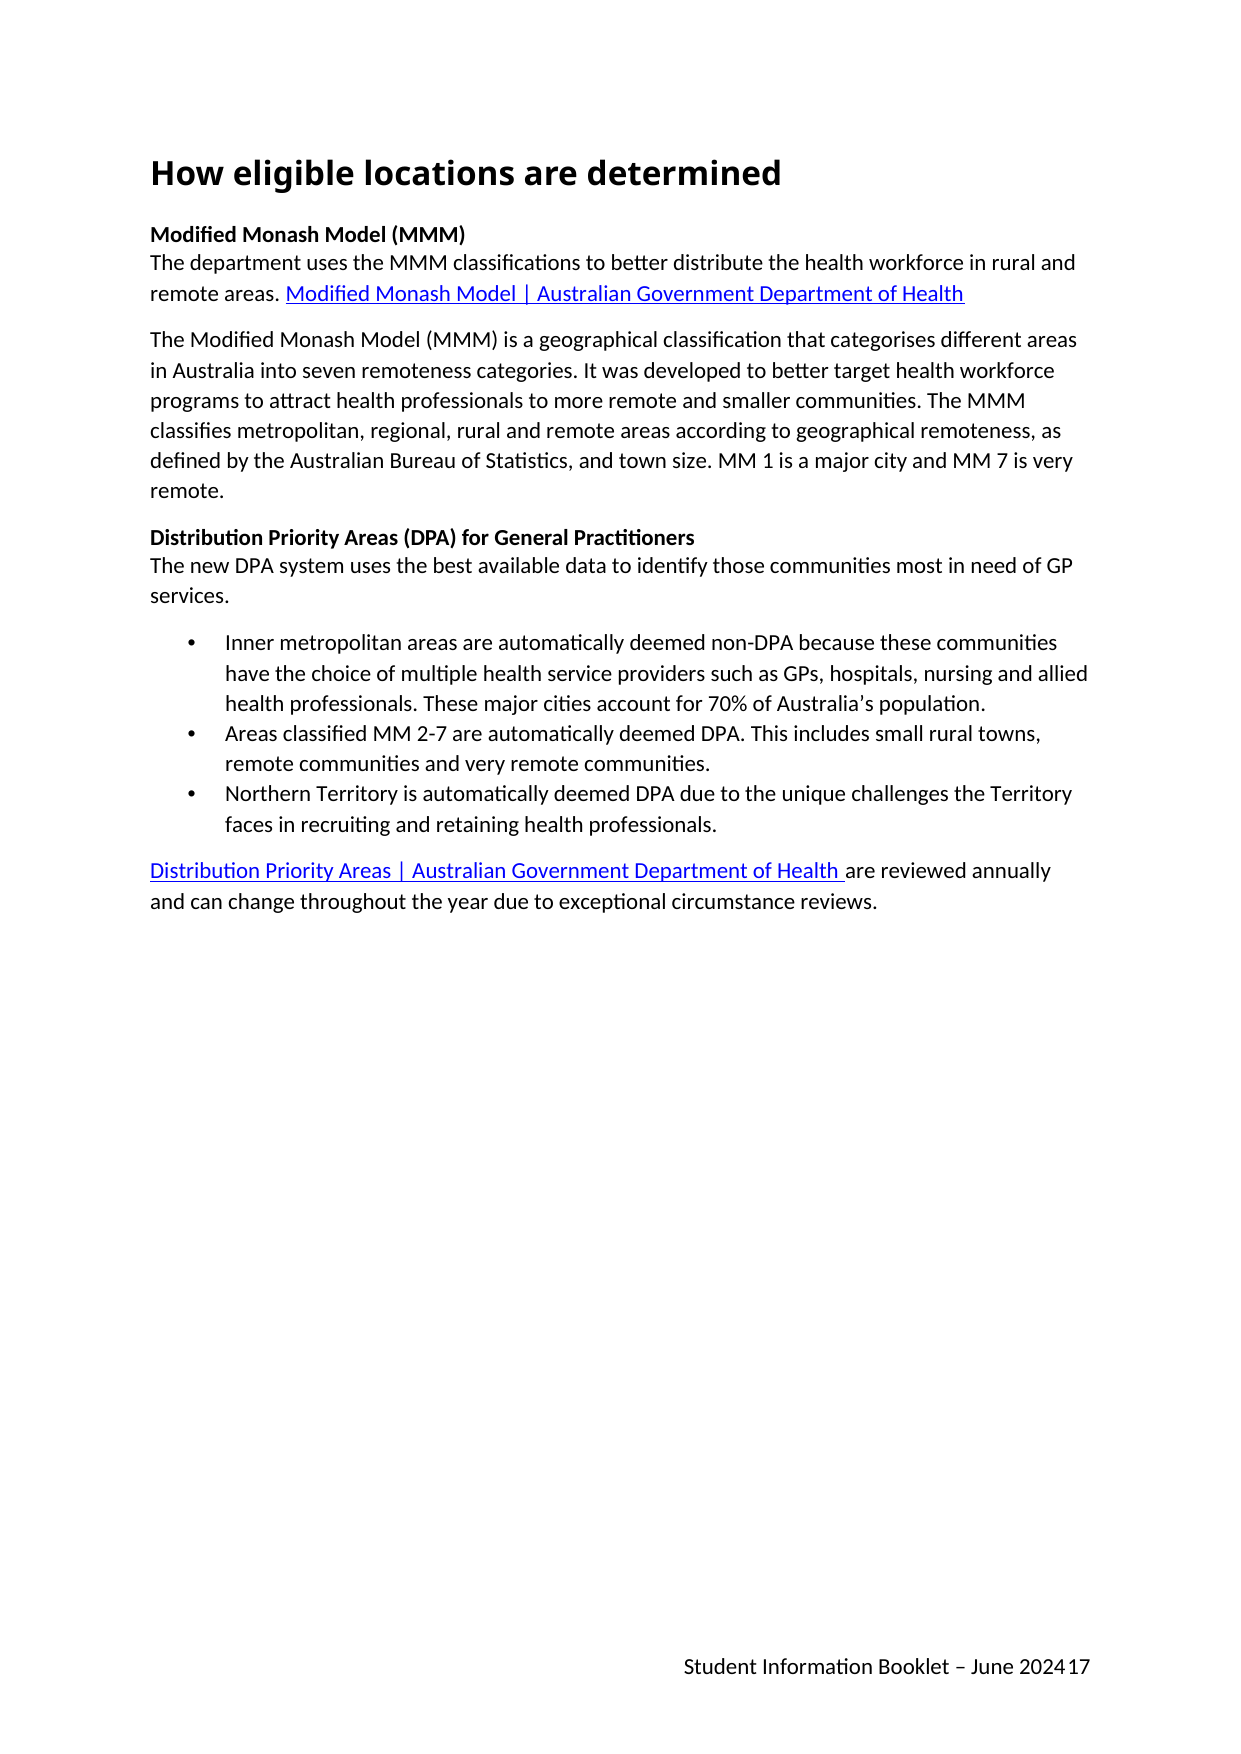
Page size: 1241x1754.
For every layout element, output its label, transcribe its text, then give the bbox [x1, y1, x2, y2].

list Northern Territory is automatically deemed DPA due to the unique challenges the Territory faces in recruiting and retaining health professionals. [187, 779, 1090, 838]
text The new DPA system uses the best available data to identify those communities most in need of GP services. [150, 551, 1090, 610]
list Inner metropolitan areas are automatically deemed non-DPA because these communities have the choice of multiple health service providers such as GPs, hospitals, nursing and allied health professionals. These major cities account for 70% of Australia’s population. [187, 628, 1090, 717]
subtitle Distribution Priority Areas (DPA) for General Practitioners [150, 523, 1090, 551]
text The department uses the MMM classifications to better distribute the health workforce in rural and remote areas. Modified Monash Model | Australian Government Department of Health [150, 248, 1090, 307]
text The Modified Monash Model (MMM) is a geographical classification that categorises different areas in Australia into seven remoteness categories. It was developed to better target health workforce programs to attract health professionals to more remote and smaller communities. The MMM classifies metropolitan, regional, rural and remote areas according to geographical remoteness, as defined by the Australian Bureau of Statistics, and town size. MM 1 is a major city and MM 7 is very remote. [150, 326, 1090, 504]
subtitle How eligible locations are determined [150, 150, 1090, 195]
text Distribution Priority Areas | Australian Government Department of Health are reviewed annually and can change throughout the year due to exceptional circumstance reviews. [150, 857, 1090, 915]
list Areas classified MM 2-7 are automatically deemed DPA. This includes small rural towns, remote communities and very remote communities. [187, 719, 1090, 777]
subtitle Modified Monash Model (MMM) [150, 220, 1090, 248]
